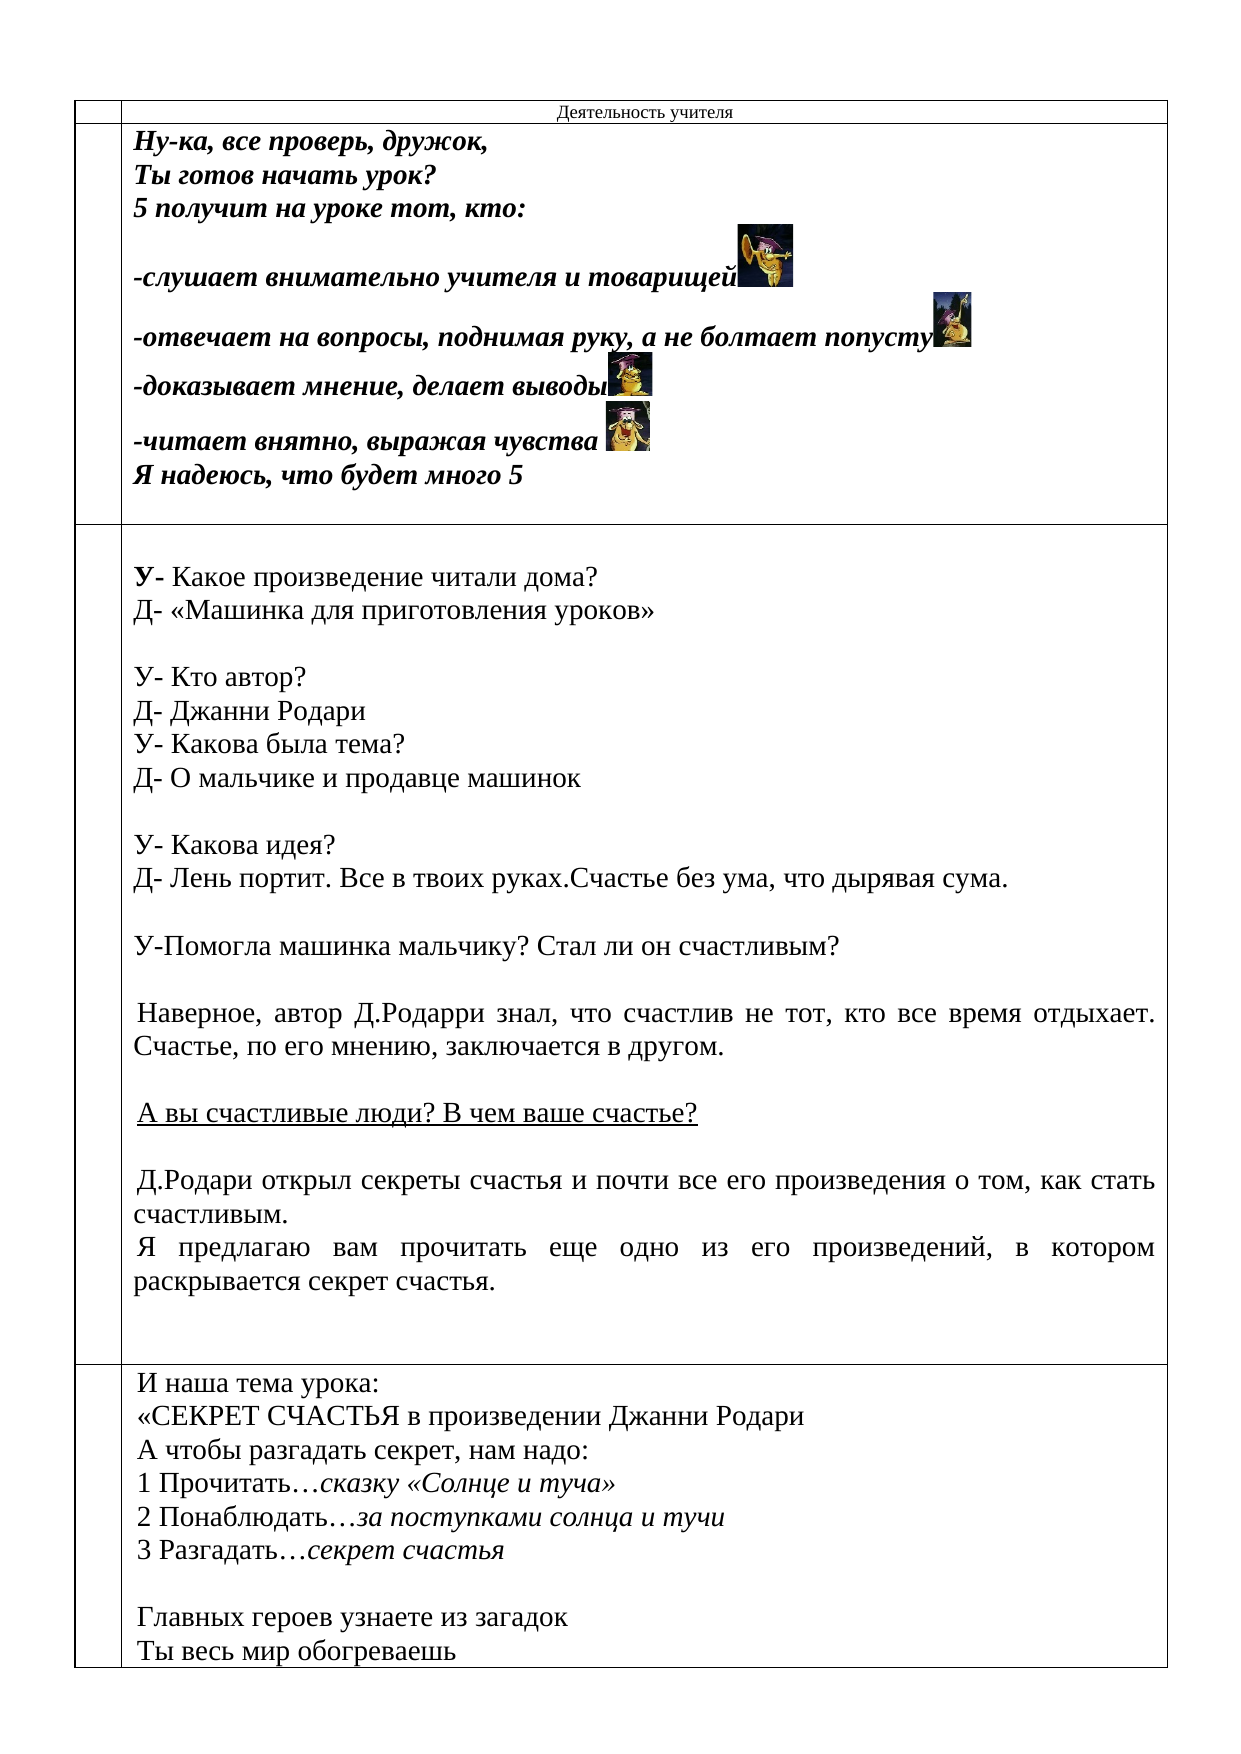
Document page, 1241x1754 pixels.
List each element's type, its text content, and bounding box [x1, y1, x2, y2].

table_header [76, 101, 121, 122]
table_cell У- Какое произведение читали дома? Д- «Машинка для приготовления уроков» У- Кто автор? Д- Джанни Родари У- Какова была тема? Д- О мальчике и продавце машинок У- Какова идея? Д- Лень портит. Все в твоих руках.Счастье без ума, что дырявая сума. У-Помогла машинка мальчику? Стал ли он счастливым? Наверное, автор Д.Родарри знал, что счастлив не тот, кто все время отдыхает. Счастье, по его мнению, заключается в другом. А вы счастливые люди? В чем ваше счастье? Д.Родари открыл секреты счастья и почти все его произведения о том, как стать счастливым. Я предлагаю вам прочитать еще одно из его произведений, в котором раскрывается секрет счастья. [122, 525, 1167, 1364]
table_cell [76, 1365, 121, 1667]
table_header Деятельность учителя [122, 101, 1167, 122]
picture [933, 292, 972, 347]
table_cell [76, 525, 121, 1364]
table_cell Ну-ка, все проверь, дружок, Ты готов начать урок? 5 получит на уроке тот, кто: -слушает внимательно учителя и товарищей -отвечает на вопросы, поднимая руку, а не болтает попусту -доказывает мнение, делает выводы -читает внятно, выражая чувства Я надеюсь, что будет много 5 [122, 124, 1167, 524]
picture [608, 352, 653, 396]
picture [605, 401, 650, 451]
picture [737, 224, 794, 287]
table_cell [122, 1365, 1167, 1667]
table_cell [76, 124, 121, 524]
